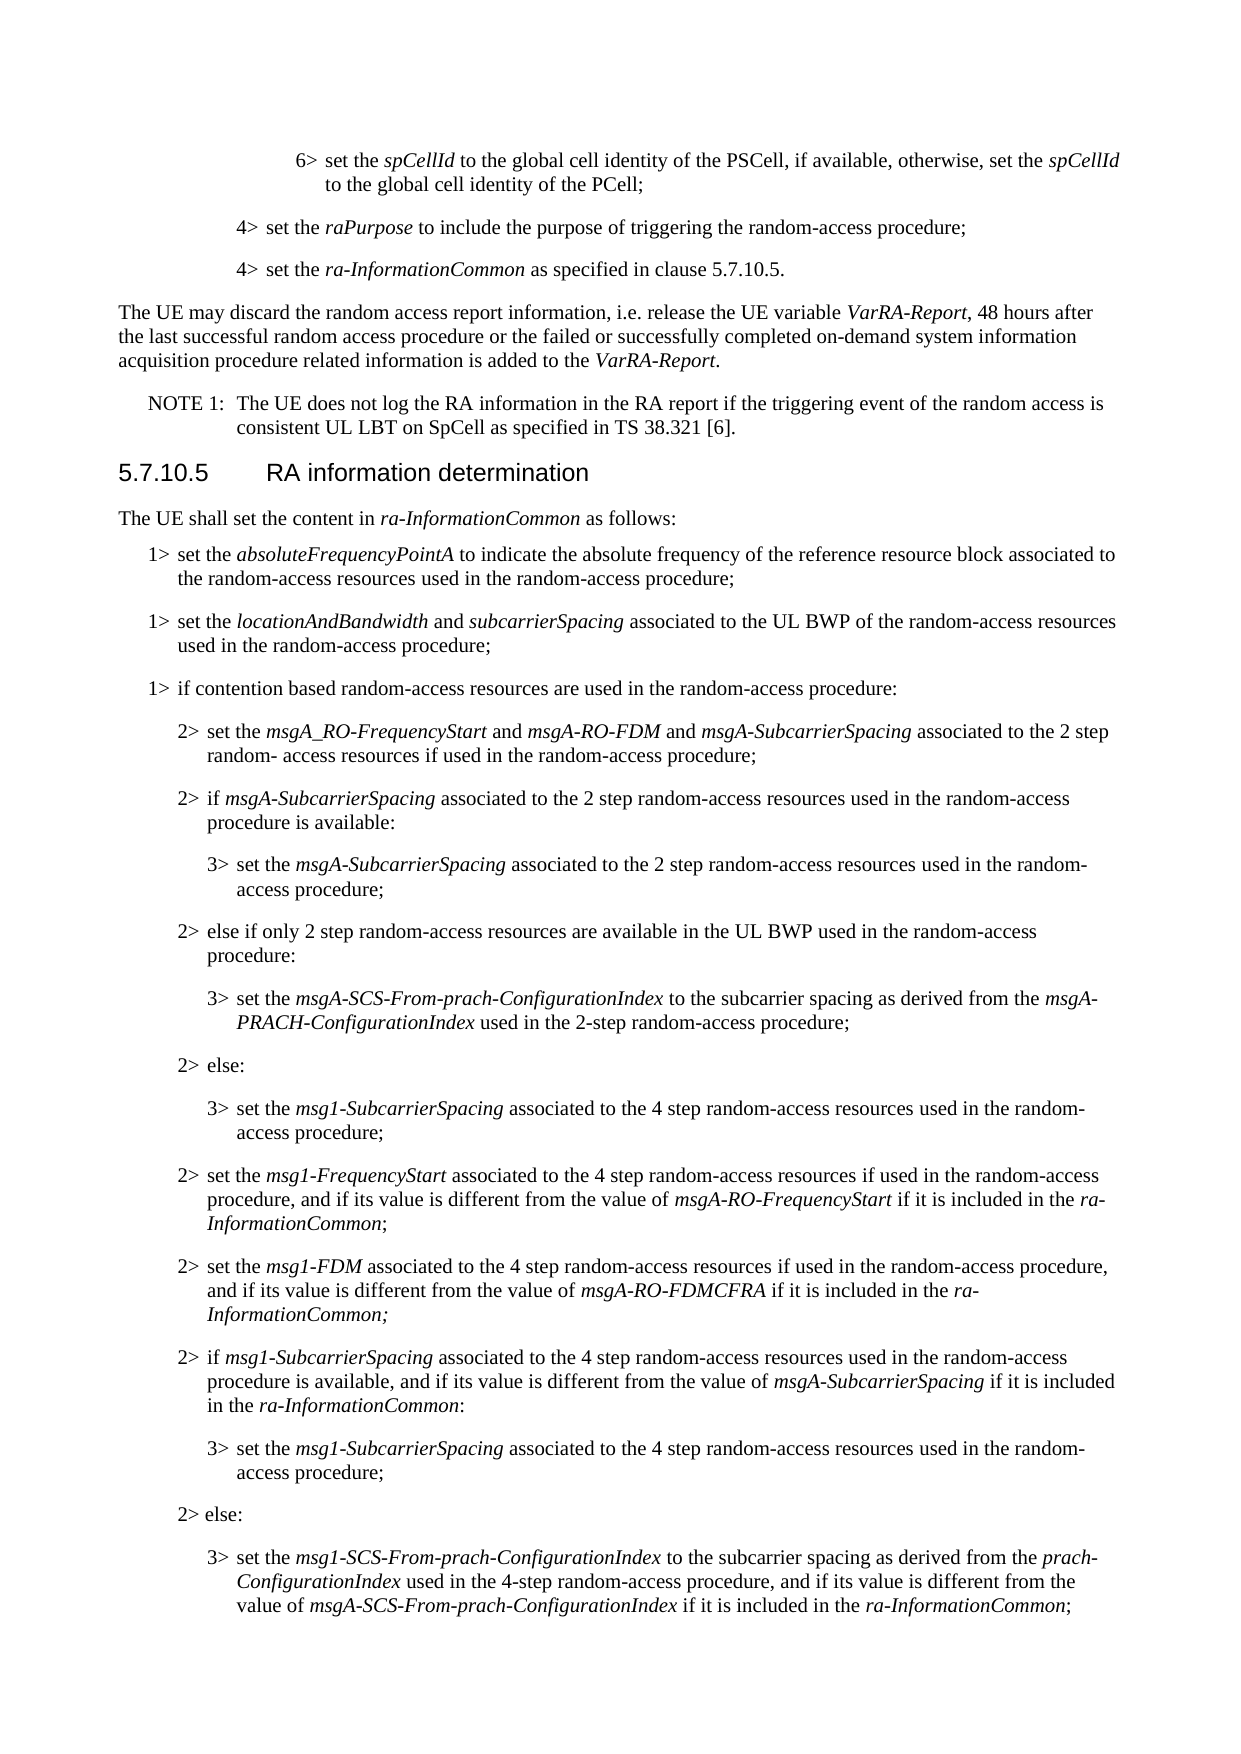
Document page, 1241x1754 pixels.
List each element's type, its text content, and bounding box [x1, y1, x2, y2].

text 2> else: [177, 1502, 1122, 1526]
text 1> if contention based random-access resources are used in the random-access procedure: [148, 676, 1122, 700]
text 1> set the locationAndBandwidth and subcarrierSpacing associated to the UL BWP of the random-access resources used in the random-access procedure; [148, 609, 1122, 657]
text 3> set the msg1-SubcarrierSpacing associated to the 4 step random-access resources used in the random-access procedure; [207, 1096, 1122, 1144]
text 6> set the spCellId to the global cell identity of the PSCell, if available, otherwise, set the spCellId to the global cell identity of the PCell; [295, 148, 1122, 196]
text NOTE 1: The UE does not log the RA information in the RA report if the triggering event of the random access is consistent UL LBT on SpCell as specified in TS 38.321 [6]. [148, 391, 1122, 439]
text 2> if msgA-SubcarrierSpacing associated to the 2 step random-access resources used in the random-access procedure is available: [177, 786, 1122, 834]
text 4> set the ra-InformationCommon as specified in clause 5.7.10.5. [236, 257, 1122, 281]
text 2> set the msg1-FDM associated to the 4 step random-access resources if used in the random-access procedure, and if its value is different from the value of msgA-RO-FDMCFRA if it is included in the ra-InformationCommon; [177, 1254, 1122, 1326]
text 3> set the msgA-SubcarrierSpacing associated to the 2 step random-access resources used in the random-access procedure; [207, 852, 1122, 901]
text 2> set the msgA_RO-FrequencyStart and msgA-RO-FDM and msgA-SubcarrierSpacing associated to the 2 step random- access resources if used in the random-access procedure; [177, 719, 1122, 767]
text 5.7.10.5 RA information determination [118, 458, 1122, 487]
text 1> set the absoluteFrequencyPointA to indicate the absolute frequency of the reference resource block associated to the random-access resources used in the random-access procedure; [148, 542, 1122, 590]
text 2> set the msg1-FrequencyStart associated to the 4 step random-access resources if used in the random-access procedure, and if its value is different from the value of msgA-RO-FrequencyStart if it is included in the ra-InformationCommon; [177, 1163, 1122, 1235]
text 3> set the msgA-SCS-From-prach-ConfigurationIndex to the subcarrier spacing as derived from the msgA-PRACH-ConfigurationIndex used in the 2-step random-access procedure; [207, 986, 1122, 1034]
text 3> set the msg1-SubcarrierSpacing associated to the 4 step random-access resources used in the random-access procedure; [207, 1436, 1122, 1484]
text 2> else: [177, 1053, 1122, 1077]
text 2> else if only 2 step random-access resources are available in the UL BWP used in the random-access procedure: [177, 919, 1122, 967]
text 4> set the raPurpose to include the purpose of triggering the random-access procedure; [236, 214, 1122, 239]
text The UE may discard the random access report information, i.e. release the UE variable VarRA-Report, 48 hours after the last successful random access procedure or the failed or successfully completed on-demand system information acquisition procedure related information is added to the VarRA-Report. [118, 300, 1122, 372]
text 3> set the msg1-SCS-From-prach-ConfigurationIndex to the subcarrier spacing as derived from the prach-ConfigurationIndex used in the 4-step random-access procedure, and if its value is different from the value of msgA-SCS-From-prach-ConfigurationIndex if it is included in the ra-InformationCommon; [207, 1545, 1122, 1617]
text The UE shall set the content in ra-InformationCommon as follows: [118, 506, 1122, 529]
text 2> if msg1-SubcarrierSpacing associated to the 4 step random-access resources used in the random-access procedure is available, and if its value is different from the value of msgA-SubcarrierSpacing if it is included in the ra-InformationCommon: [177, 1344, 1122, 1417]
